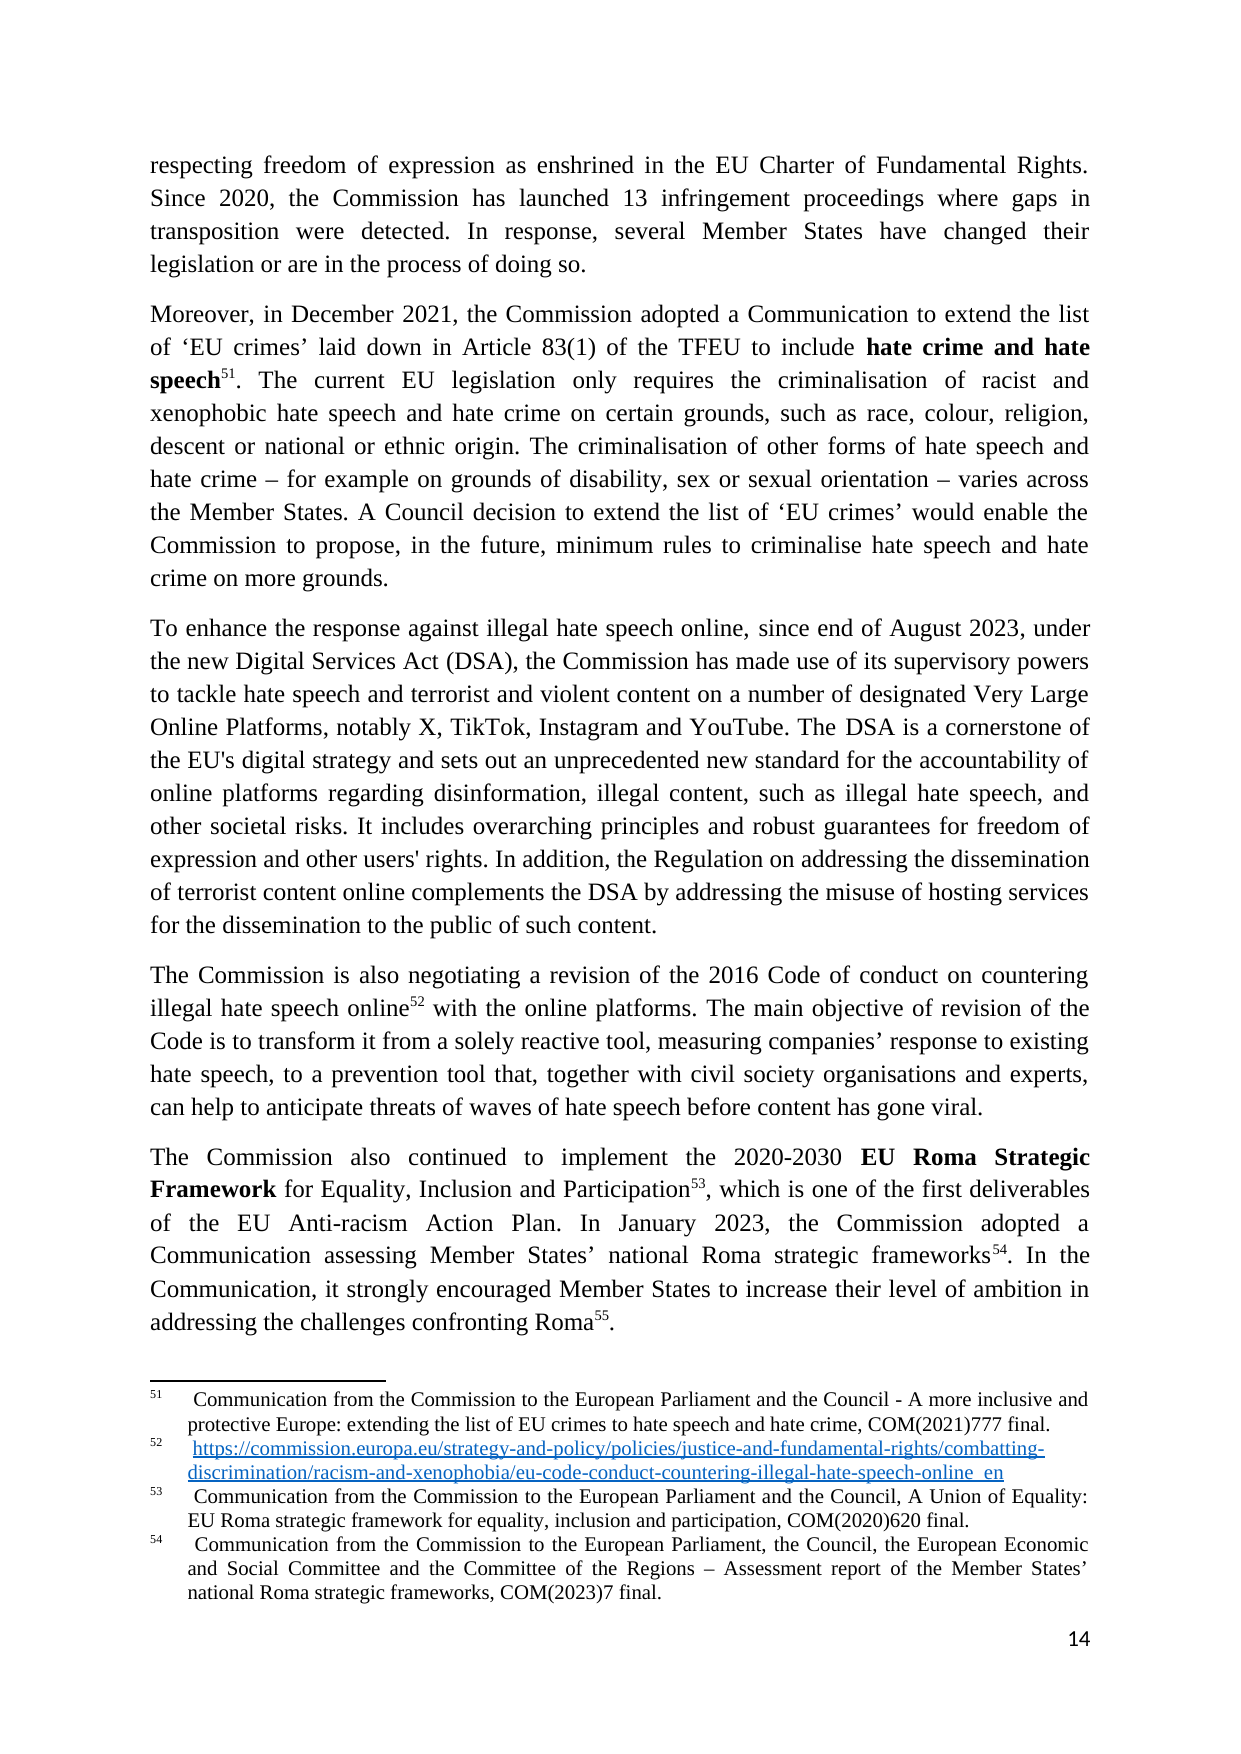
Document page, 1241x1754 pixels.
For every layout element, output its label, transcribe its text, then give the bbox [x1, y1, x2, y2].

text The Commission is also negotiating a revision of the 2016 Code of conduct on countering illegal hate speech online with the online platforms. The main objective of revision of the Code is to transform it from a solely reactive tool, measuring companies’ response to existing hate speech, to a prevention tool that, together with civil society organisations and experts, can help to anticipate threats of waves of hate speech before content has gone viral. [150, 960, 1090, 1121]
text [150, 150, 1090, 278]
text To enhance the response against illegal hate speech online, since end of August 2023, under the new Digital Services Act (DSA), the Commission has made use of its supervisory powers to tackle hate speech and terrorist and violent content on a number of designated Very Large Online Platforms, notably X, TikTok, Instagram and YouTube. The DSA is a cornerstone of the EU's digital strategy and sets out an unprecedented new standard for the accountability of online platforms regarding disinformation, illegal content, such as illegal hate speech, and other societal risks. It includes overarching principles and robust guarantees for freedom of expression and other users' rights. In addition, the Regulation on addressing the dissemination of terrorist content online complements the DSA by addressing the misuse of hosting services for the dissemination to the public of such content. [150, 613, 1090, 939]
text Moreover, in December 2021, the Commission adopted a Communication to extend the list of ‘EU crimes’ laid down in Article 83(1) of the TFEU to include hate crime and hate speech. The current EU legislation only requires the criminalisation of racist and xenophobic hate speech and hate crime on certain grounds, such as race, colour, religion, descent or national or ethnic origin. The criminalisation of other forms of hate speech and hate crime – for example on grounds of disability, sex or sexual orientation – varies across the Member States. A Council decision to extend the list of ‘EU crimes’ would enable the Commission to propose, in the future, minimum rules to criminalise hate speech and hate crime on more grounds. [150, 299, 1090, 592]
text The Commission also continued to implement the 2020-2030 EU Roma Strategic Framework for Equality, Inclusion and Participation, which is one of the first deliverables of the EU Anti-racism Action Plan. In January 2023, the Commission adopted a Communication assessing Member States’ national Roma strategic frameworks. In the Communication, it strongly encouraged Member States to increase their level of ambition in addressing the challenges confronting Roma. [150, 1142, 1090, 1335]
